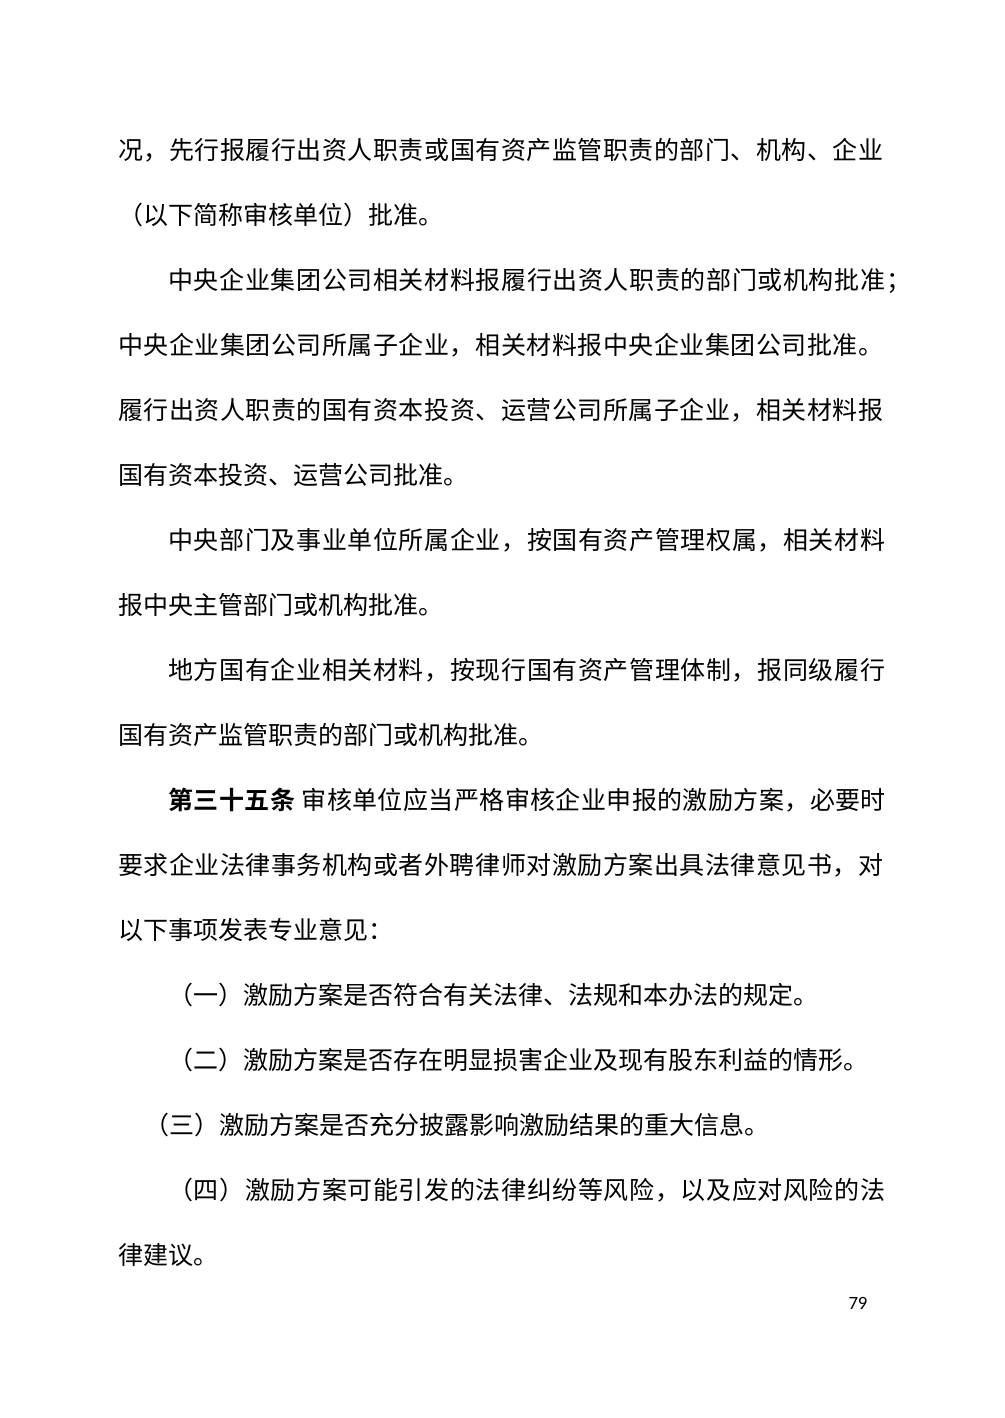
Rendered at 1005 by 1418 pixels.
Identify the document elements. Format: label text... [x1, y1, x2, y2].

text （二）激励方案是否存在明显损害企业及现有股东利益的情形。 [118, 1026, 886, 1091]
text 第三十五条 审核单位应当严格审核企业申报的激励方案，必要时要求企业法律事务机构或者外聘律师对激励方案出具法律意见书，对以下事项发表专业意见： [118, 766, 886, 961]
text （四）激励方案可能引发的法律纠纷等风险，以及应对风险的法律建议。 [118, 1156, 886, 1286]
text 中央部门及事业单位所属企业，按国有资产管理权属，相关材料报中央主管部门或机构批准。 [118, 506, 886, 636]
text 中央企业集团公司相关材料报履行出资人职责的部门或机构批准；中央企业集团公司所属子企业，相关材料报中央企业集团公司批准。履行出资人职责的国有资本投资、运营公司所属子企业，相关材料报国有资本投资、运营公司批准。 [118, 246, 886, 506]
text 地方国有企业相关材料，按现行国有资产管理体制，报同级履行国有资产监管职责的部门或机构批准。 [118, 636, 886, 766]
text （一）激励方案是否符合有关法律、法规和本办法的规定。 [118, 961, 886, 1026]
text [118, 116, 886, 246]
text （三）激励方案是否充分披露影响激励结果的重大信息。 [118, 1091, 886, 1156]
